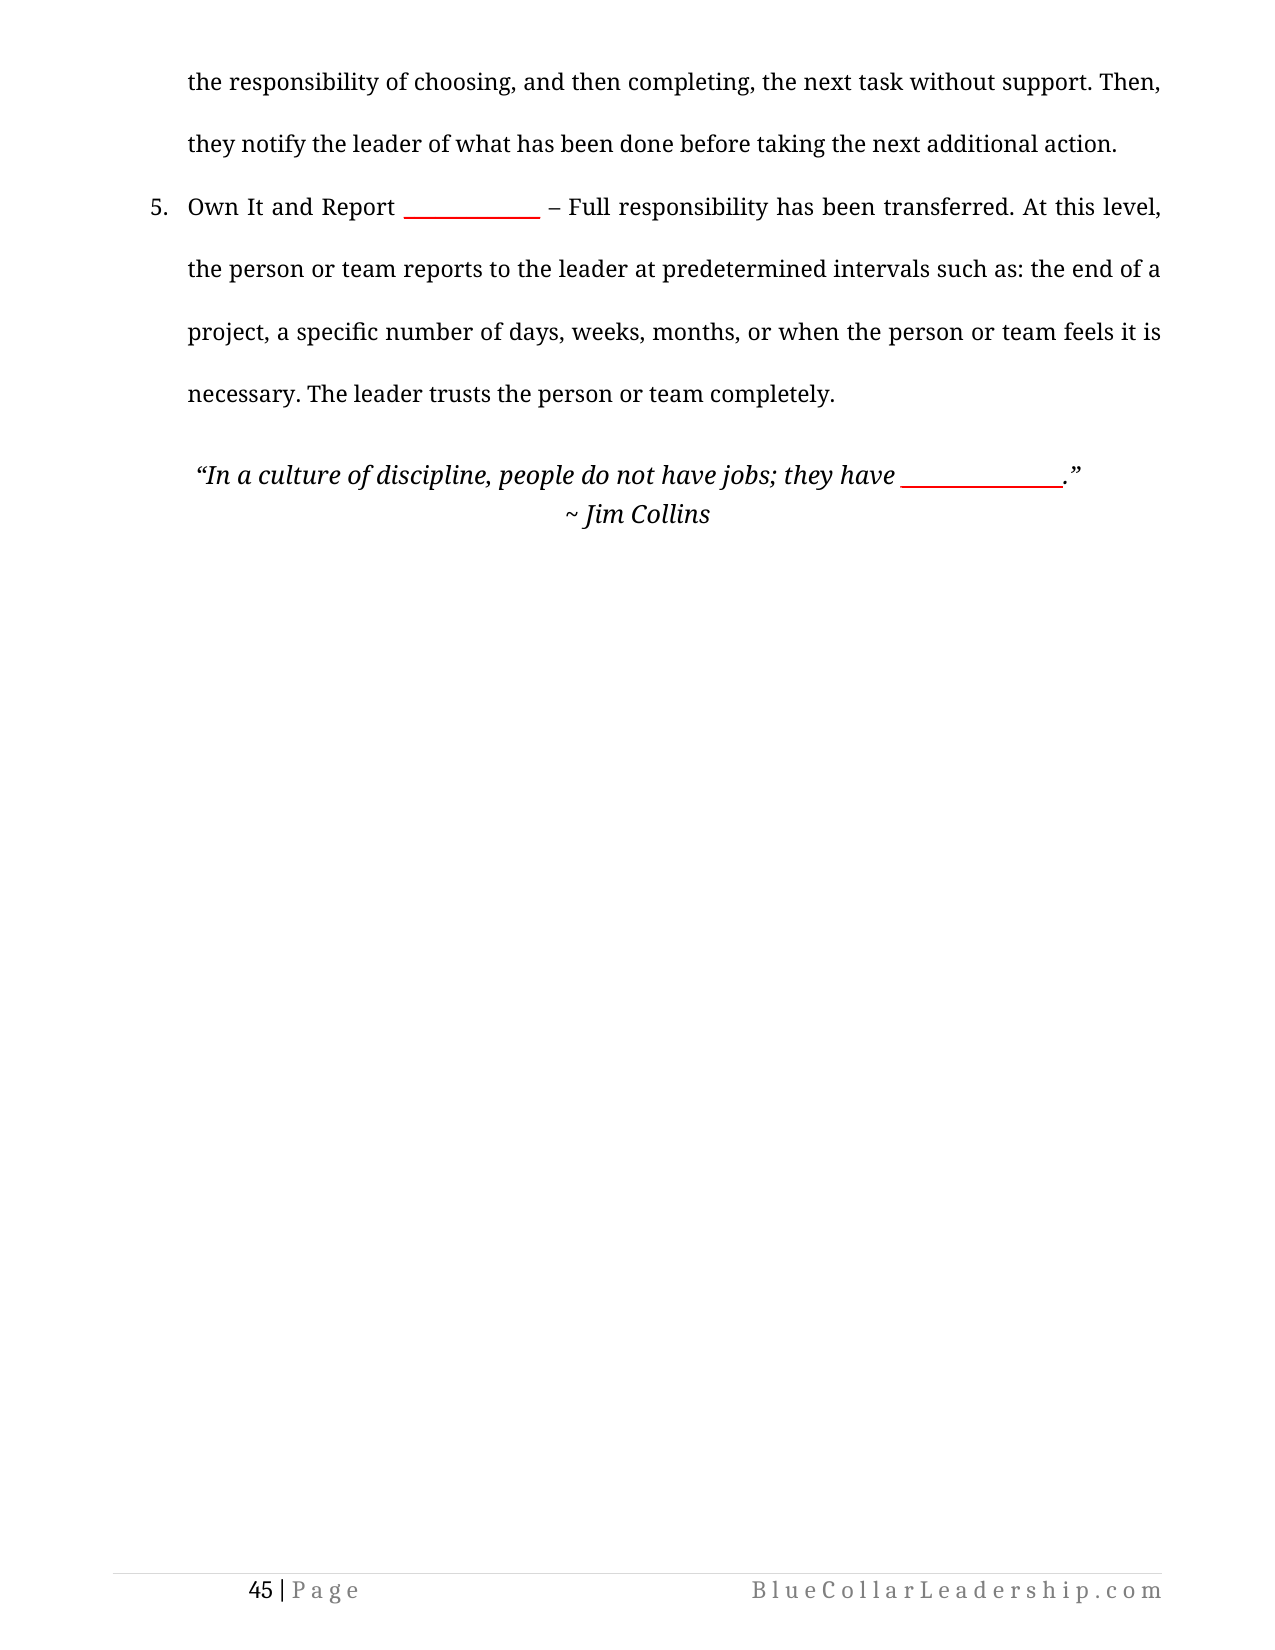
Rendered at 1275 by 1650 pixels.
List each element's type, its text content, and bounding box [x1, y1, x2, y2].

list Own It and Report _____________ – Full responsibility has been transferred. At this level, the person or team reports to the leader at predetermined intervals such as: the end of a project, a specific number of days, weeks, months, or when the person or team feels it is necessary. The leader trusts the person or team completely. [150, 191, 1162, 409]
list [150, 66, 1162, 159]
text ~ Jim Collins [112, 496, 1162, 531]
text “In a culture of discipline, people do not have jobs; they have ______________.” [112, 457, 1162, 491]
